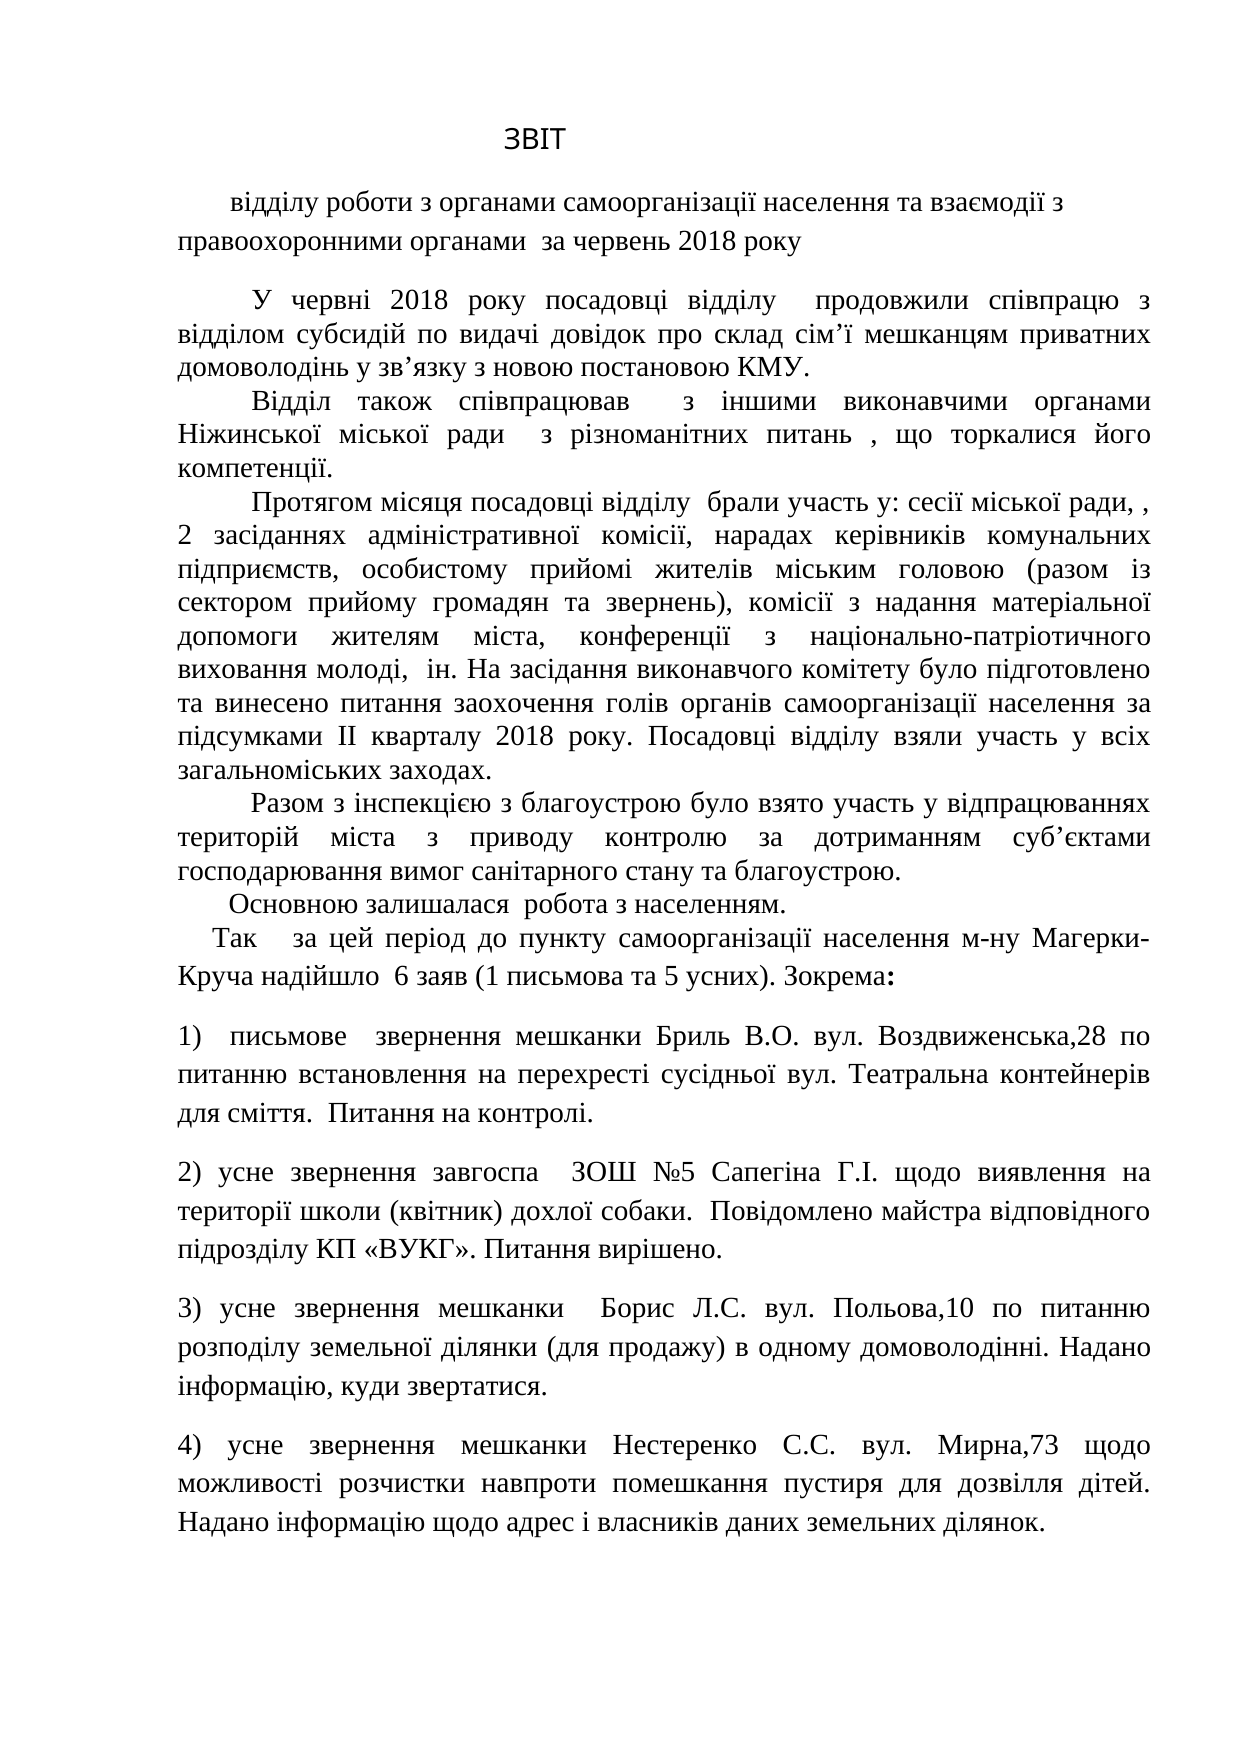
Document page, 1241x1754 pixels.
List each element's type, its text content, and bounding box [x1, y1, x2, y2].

text Основною залишалася робота з населенням. [177, 886, 1152, 920]
text ЗВІТ [177, 118, 1152, 158]
text відділу роботи з органами самоорганізації населення та взаємодії з правоохоронними органами за червень 2018 року [177, 184, 1152, 257]
text 3) усне звернення мешканки Борис Л.С. вул. Польова,10 по питанню розподілу земельної ділянки (для продажу) в одному домоволодінні. Надано інформацію, куди звертатися. [177, 1291, 1152, 1401]
text У червні 2018 року посадовці відділу продовжили співпрацю з відділом субсидій по видачі довідок про склад сім’ї мешканцям приватних домоволодінь у зв’язку з новою постановою КМУ. [177, 282, 1152, 383]
text Протягом місяця посадовці відділу брали участь у: сесії міської ради, , 2 засіданнях адміністративної комісії, нарадах керівників комунальних підприємств, особистому прийомі жителів міським головою (разом із сектором прийому громадян та звернень), комісії з надання матеріальної допомоги жителям міста, конференції з національно-патріотичного виховання молоді, ін. На засідання виконавчого комітету було підготовлено та винесено питання заохочення голів органів самоорганізації населення за підсумками II кварталу 2018 року. Посадовці відділу взяли участь у всіх загальноміських заходах. [177, 484, 1152, 786]
text 1) письмове звернення мешканки Бриль В.О. вул. Воздвиженська,28 по питанню встановлення на перехресті сусідньої вул. Театральна контейнерів для сміття. Питання на контролі. [177, 1018, 1152, 1128]
text Відділ також співпрацював з іншими виконавчими органами Ніжинської міської ради з різноманітних питань , що торкалися його компетенції. [177, 383, 1152, 484]
text Разом з інспекцією з благоустрою було взято участь у відпрацюваннях територій міста з приводу контролю за дотриманням суб’єктами господарювання вимог санітарного стану та благоустрою. [177, 786, 1152, 886]
text 2) усне звернення завгоспа ЗОШ №5 Сапегіна Г.І. щодо виявлення на території школи (квітник) дохлої собаки. Повідомлено майстра відповідного підрозділу КП «ВУКГ». Питання вирішено. [177, 1154, 1152, 1265]
text Так за цей період до пункту самоорганізації населення м-ну Магерки-Круча надійшло 6 заяв (1 письмова та 5 усних). Зокрема: [177, 920, 1152, 992]
text 4) усне звернення мешканки Нестеренко С.С. вул. Мирна,73 щодо можливості розчистки навпроти помешкання пустиря для дозвілля дітей. Надано інформацію щодо адрес і власників даних земельних ділянок. [177, 1427, 1152, 1538]
